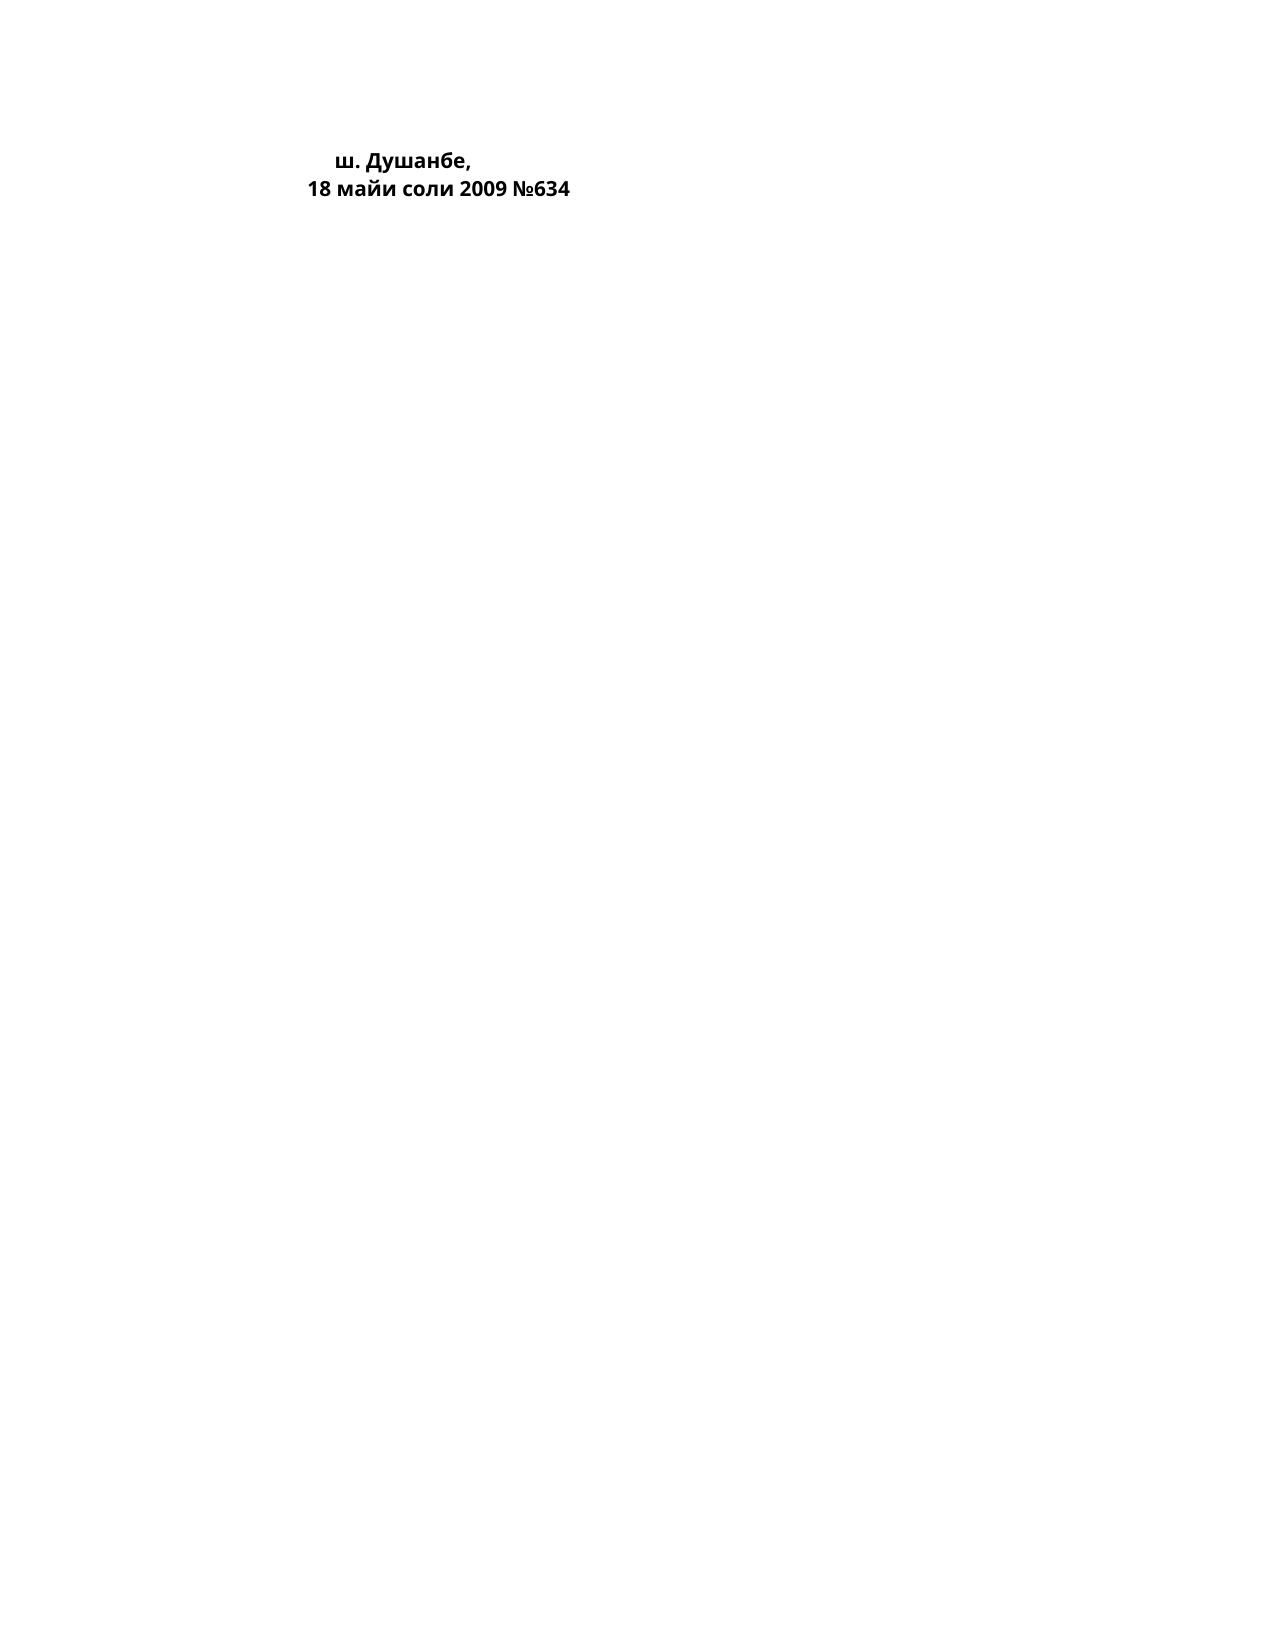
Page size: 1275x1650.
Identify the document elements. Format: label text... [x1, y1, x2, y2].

text 18 майи соли 2009 №634 [177, 174, 1186, 203]
text ш. Душанбе, [177, 146, 1186, 174]
